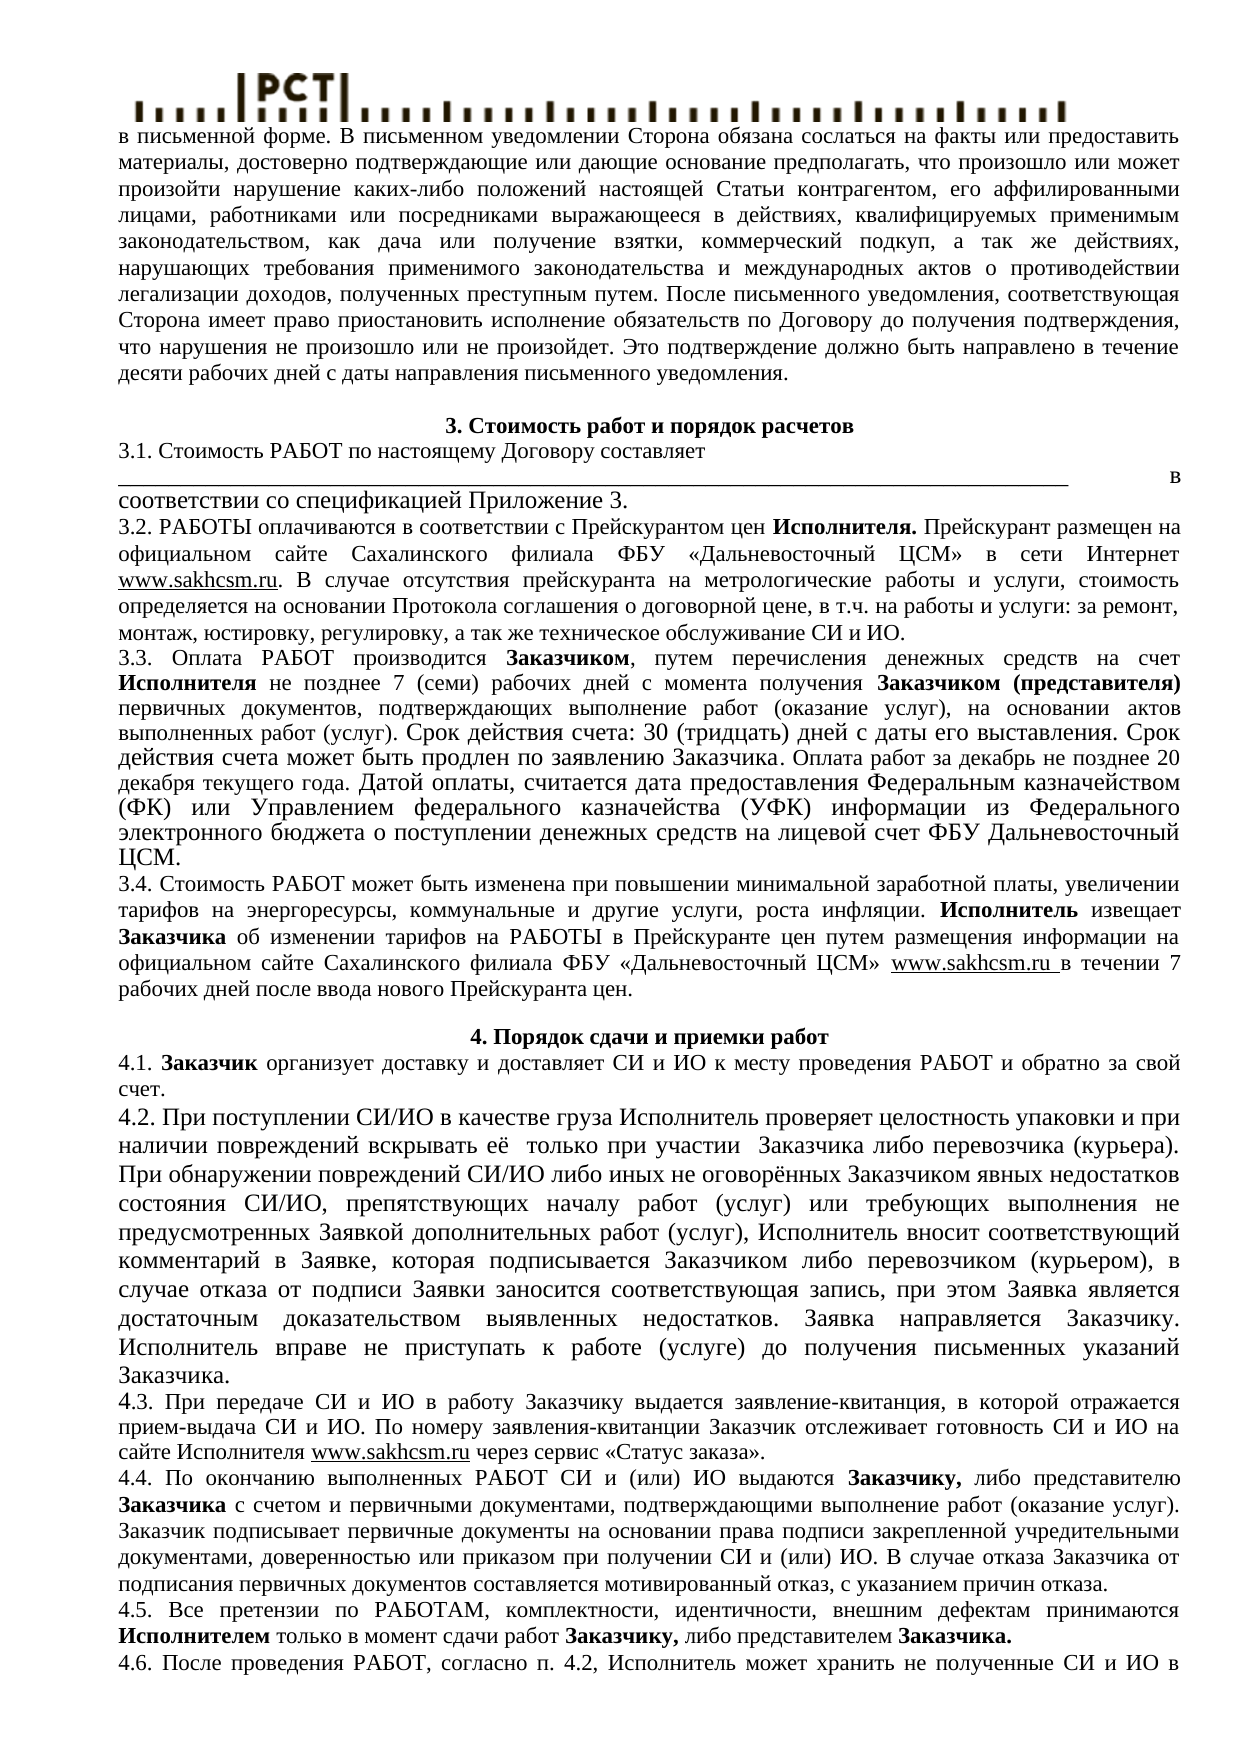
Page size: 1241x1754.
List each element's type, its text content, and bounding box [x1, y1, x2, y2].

text 4.1. Заказчик организует доставку и доставляет СИ и ИО к месту проведения РАБОТ и обратно за свой счет. [118, 1049, 1181, 1102]
text 4.2. При поступлении СИ/ИО в качестве груза Исполнитель проверяет целостность упаковки и при наличии повреждений вскрывать её только при участии Заказчика либо перевозчика (курьера). При обнаружении повреждений СИ/ИО либо иных не оговорённых Заказчиком явных недостатков состояния СИ/ИО, препятствующих началу работ (услуг) или требующих выполнения не предусмотренных Заявкой дополнительных работ (услуг), Исполнитель вносит соответствующий комментарий в Заявке, которая подписывается Заказчиком либо перевозчиком (курьером), в случае отказа от подписи Заявки заносится соответствующая запись, при этом Заявка является достаточным доказательством выявленных недостатков. Заявка направляется Заказчику. Исполнитель вправе не приступать к работе (услуге) до получения письменных указаний Заказчика. [118, 1102, 1181, 1389]
text 3. Стоимость работ и порядок расчетов [118, 412, 1181, 438]
text 4.4. По окончанию выполненных РАБОТ СИ и (или) ИО выдаются Заказчику, либо представителю Заказчика с счетом и первичными документами, подтверждающими выполнение работ (оказание услуг). Заказчик подписывает первичные документы на основании права подписи закрепленной учредительными документами, доверенностью или приказом при получении СИ и (или) ИО. В случае отказа Заказчика от подписания первичных документов составляется мотивированный отказ, с указанием причин отказа. [118, 1464, 1181, 1596]
text 4.5. Все претензии по РАБОТАМ, комплектности, идентичности, внешним дефектам принимаются Исполнителем только в момент сдачи работ Заказчику, либо представителем Заказчика. [118, 1596, 1181, 1649]
text 3.3. Оплата РАБОТ производится Заказчиком, путем перечисления денежных средств на счет Исполнителя не позднее 7 (семи) рабочих дней с момента получения Заказчиком (представителя) первичных документов, подтверждающих выполнение работ (оказание услуг), на основании актов выполненных работ (услуг). Срок действия счета: 30 (тридцать) дней с даты его выставления. Срок действия счета может быть продлен по заявлению Заказчика. Оплата работ за декабрь не позднее 20 декабря текущего года. Датой оплаты, считается дата предоставления Федеральным казначейством (ФК) или Управлением федерального казначейства (УФК) информации из Федерального электронного бюджета о поступлении денежных средств на лицевой счет ФБУ Дальневосточный ЦСМ. [118, 645, 1181, 870]
picture [118, 73, 1082, 122]
text 4. Порядок сдачи и приемки работ [118, 1023, 1181, 1049]
text 3.1. Стоимость РАБОТ по настоящему Договору составляет [118, 438, 1181, 463]
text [118, 1649, 1181, 1675]
text 3.4. Стоимость РАБОТ может быть изменена при повышении минимальной заработной платы, увеличении тарифов на энергоресурсы, коммунальные и другие услуги, роста инфляции. Исполнитель извещает Заказчика об изменении тарифов на РАБОТЫ в Прейскуранте цен путем размещения информации на официальном сайте Сахалинского филиала ФБУ «Дальневосточный ЦСМ» www.sakhcsm.ru в течении 7 рабочих дней после ввода нового Прейскуранта цен. [118, 870, 1181, 1002]
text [118, 122, 1181, 386]
text ____________________________________________________________________________ в соответствии со спецификацией Приложение 3. [118, 463, 1181, 513]
text 3.2. РАБОТЫ оплачиваются в соответствии с Прейскурантом цен Исполнителя. Прейскурант размещен на официальном сайте Сахалинского филиала ФБУ «Дальневосточный ЦСМ» в сети Интернет www.sakhcsm.ru. В случае отсутствия прейскуранта на метрологические работы и услуги, стоимость определяется на основании Протокола соглашения о договорной цене, в т.ч. на работы и услуги: за ремонт, монтаж, юстировку, регулировку, а так же техническое обслуживание СИ и ИО. [118, 513, 1181, 645]
text 4.3. При передаче СИ и ИО в работу Заказчику выдается заявление-квитанция, в которой отражается прием-выдача СИ и ИО. По номеру заявления-квитанции Заказчик отслеживает готовность СИ и ИО на сайте Исполнителя www.sakhcsm.ru через сервис «Статус заказа». [118, 1389, 1181, 1464]
